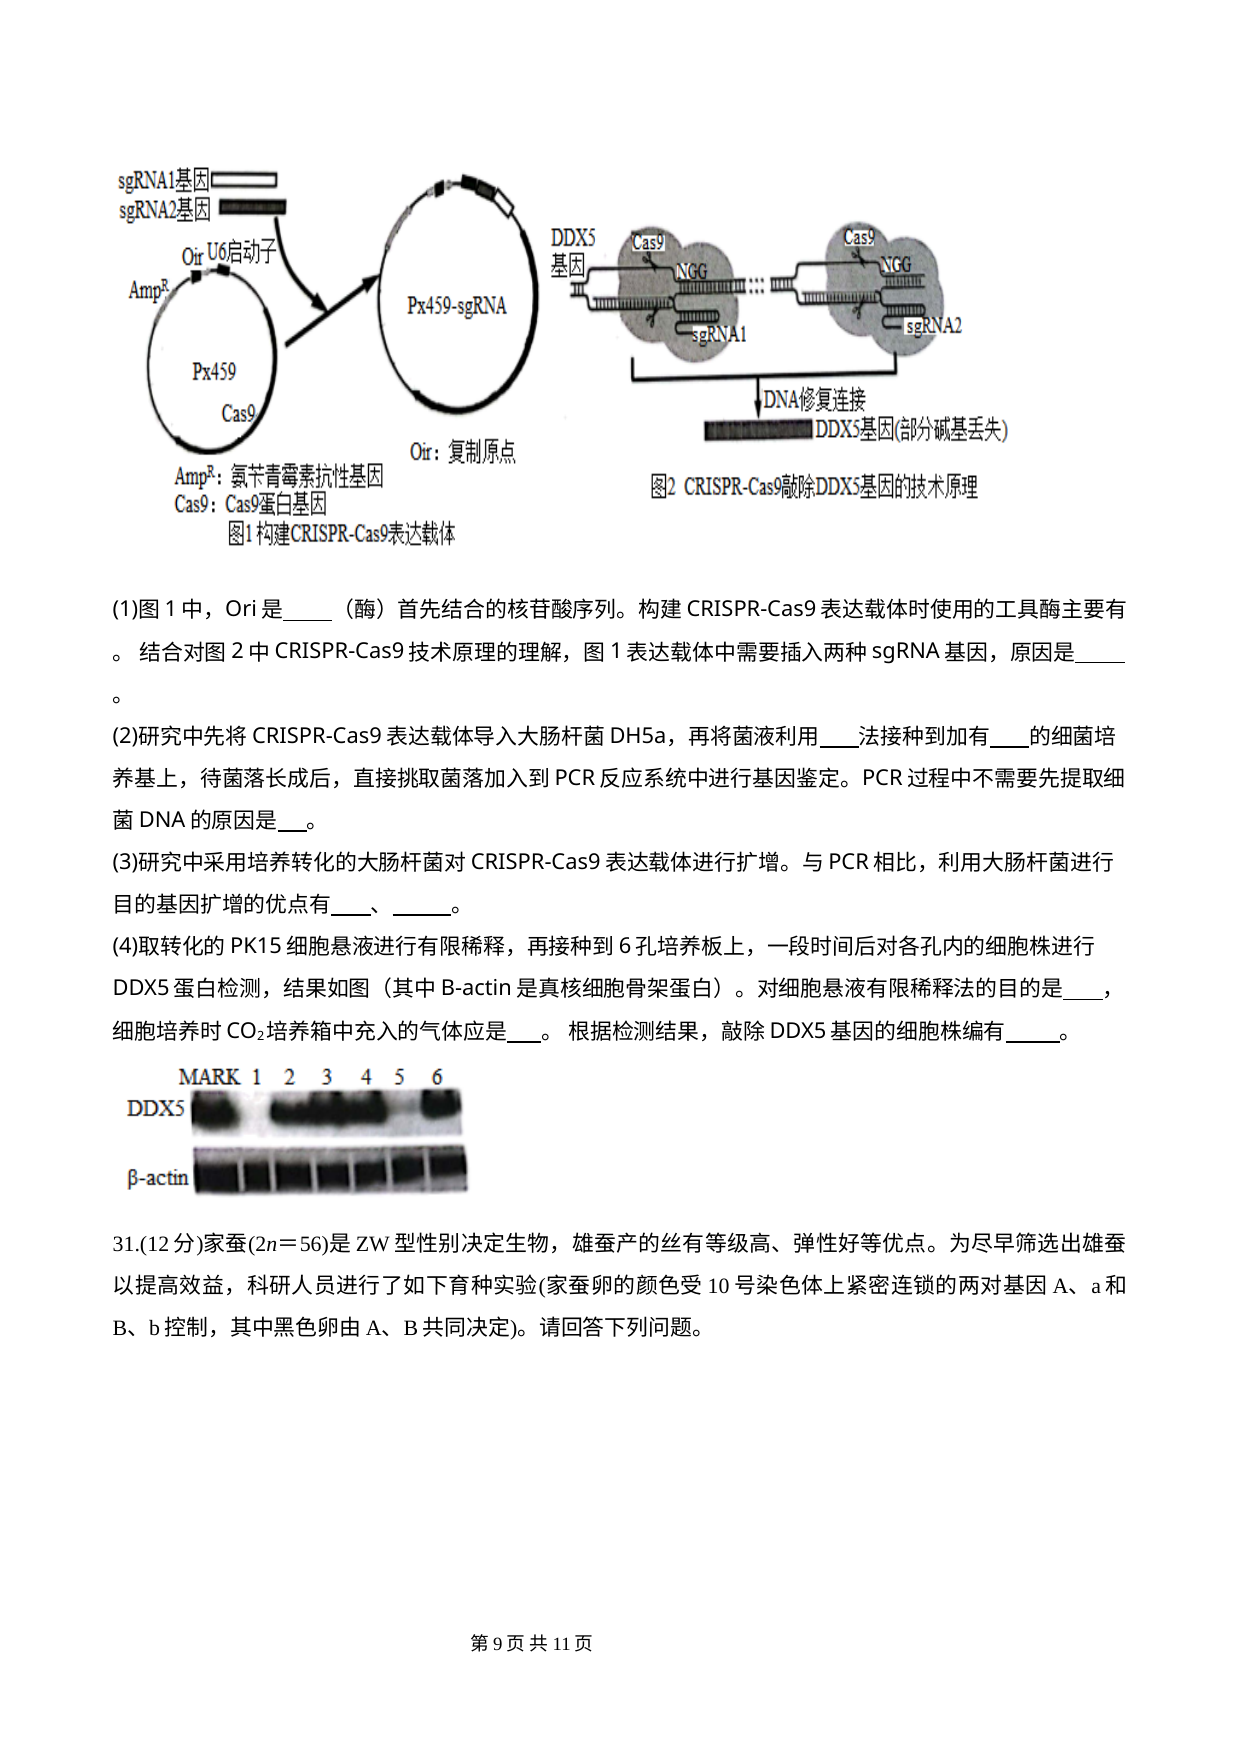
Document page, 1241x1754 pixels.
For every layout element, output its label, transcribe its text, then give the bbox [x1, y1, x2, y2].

text (3)研究中采用培养转化的大肠杆菌对CRISPR-Cas9表达载体进行扩增。与PCR相比，利用大肠杆菌进行目的基因扩增的优点有 、 。 [112, 845, 1128, 919]
text (2)研究中先将CRISPR-Cas9表达载体导入大肠杆菌DH5a，再将菌液利用 法接种到加有 的细菌培养基上，待菌落长成后，直接挑取菌落加入到PCR反应系统中进行基因鉴定。PCR过程中不需要先提取细菌DNA的原因是 。 [112, 718, 1128, 835]
text (1)图1中，Ori是 （酶）首先结合的核苷酸序列。构建CRISPR-Cas9表达载体时使用的工具酶主要有 。 结合对图2中CRISPR-Cas9技术原理的理解，图1表达载体中需要插入两种sgRNA基因，原因是 。 [112, 592, 1128, 709]
picture [112, 162, 1014, 556]
text (4)取转化的PK15细胞悬液进行有限稀释，再接种到6孔培养板上，一段时间后对各孔内的细胞株进行DDX5蛋白检测，结果如图（其中B-actin是真核细胞骨架蛋白）。对细胞悬液有限稀释法的目的是 ， 细胞培养时CO2培养箱中充入的气体应是 。 根据检测结果，敲除DDX5基因的细胞株编有 。 [112, 929, 1128, 1046]
picture [112, 1055, 479, 1204]
text 31.(12分)家蚕(2n＝56)是ZW型性别决定生物，雄蚕产的丝有等级高、弹性好等优点。为尽早筛选出雄蚕以提高效益，科研人员进行了如下育种实验(家蚕卵的颜色受10号染色体上紧密连锁的两对基因A、a和B、b控制，其中黑色卵由A、B共同决定)。请回答下列问题。 [112, 1225, 1128, 1342]
